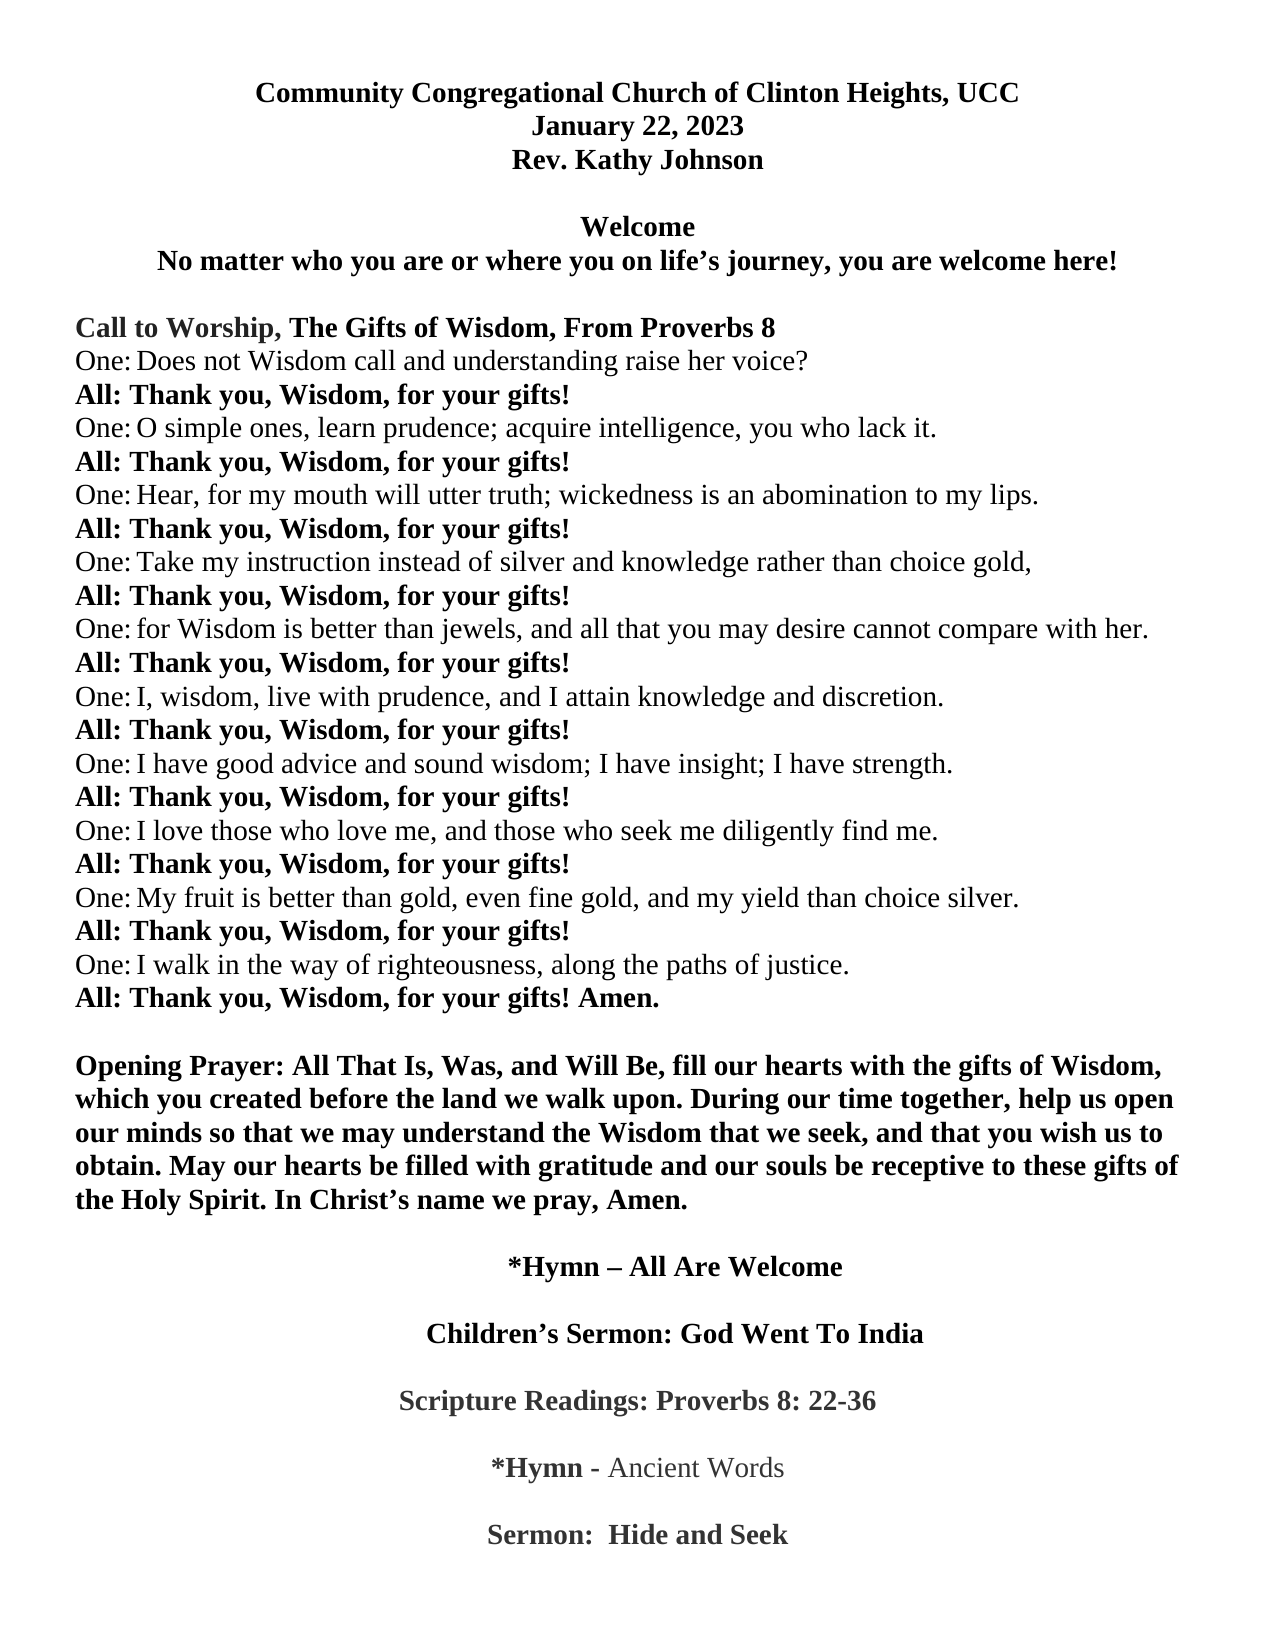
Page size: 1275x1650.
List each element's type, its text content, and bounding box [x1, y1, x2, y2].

text Rev. Kathy Johnson [75, 142, 1200, 176]
text All: Thank you, Wisdom, for your gifts! One: I have good advice and sound wisdom; I have insight; I have strength. [75, 712, 1200, 779]
text Scripture Readings: Proverbs 8: 22-36 [75, 1383, 1200, 1417]
text All: Thank you, Wisdom, for your gifts! One: O simple ones, learn prudence; acquire intelligence, you who lack it. [75, 377, 1200, 444]
text *Hymn – All Are Welcome [150, 1249, 1200, 1282]
text Children’s Sermon: God Went To India [150, 1316, 1200, 1349]
text January 22, 2023 [75, 108, 1200, 142]
text *Hymn - Ancient Words [75, 1450, 1200, 1484]
text No matter who you are or where you on life’s journey, you are welcome here! [75, 243, 1200, 276]
text Opening Prayer: All That Is, Was, and Will Be, fill our hearts with the gifts of Wisdom, which you created before the land we walk upon. During our time together, help us open our minds so that we may understand the Wisdom that we seek, and that you wish us to obtain. May our hearts be filled with gratitude and our souls be receptive to these gifts of the Holy Spirit. In Christ’s name we pray, Amen. [75, 1048, 1200, 1215]
text All: Thank you, Wisdom, for your gifts! One: for Wisdom is better than jewels, and all that you may desire cannot compare with her. [75, 578, 1200, 645]
text One: Does not Wisdom call and understanding raise her voice? [75, 343, 1200, 377]
text Welcome [75, 209, 1200, 243]
text All: Thank you, Wisdom, for your gifts! One: I love those who love me, and those who seek me diligently find me. [75, 779, 1200, 846]
text Community Congregational Church of Clinton Heights, UCC [75, 75, 1200, 108]
text Sermon: Hide and Seek [75, 1517, 1200, 1551]
text All: Thank you, Wisdom, for your gifts! Amen. [75, 981, 1200, 1014]
text All: Thank you, Wisdom, for your gifts! One: Hear, for my mouth will utter truth; wickedness is an abomination to my lips. [75, 444, 1200, 511]
text All: Thank you, Wisdom, for your gifts! One: I walk in the way of righteousness, along the paths of justice. [75, 913, 1200, 981]
text All: Thank you, Wisdom, for your gifts! One: I, wisdom, live with prudence, and I attain knowledge and discretion. [75, 645, 1200, 712]
text Call to Worship, The Gifts of Wisdom, From Proverbs 8 [75, 310, 1200, 343]
text All: Thank you, Wisdom, for your gifts! One: Take my instruction instead of silver and knowledge rather than choice gold, [75, 511, 1200, 578]
text All: Thank you, Wisdom, for your gifts! One: My fruit is better than gold, even fine gold, and my yield than choice silver. [75, 846, 1200, 913]
